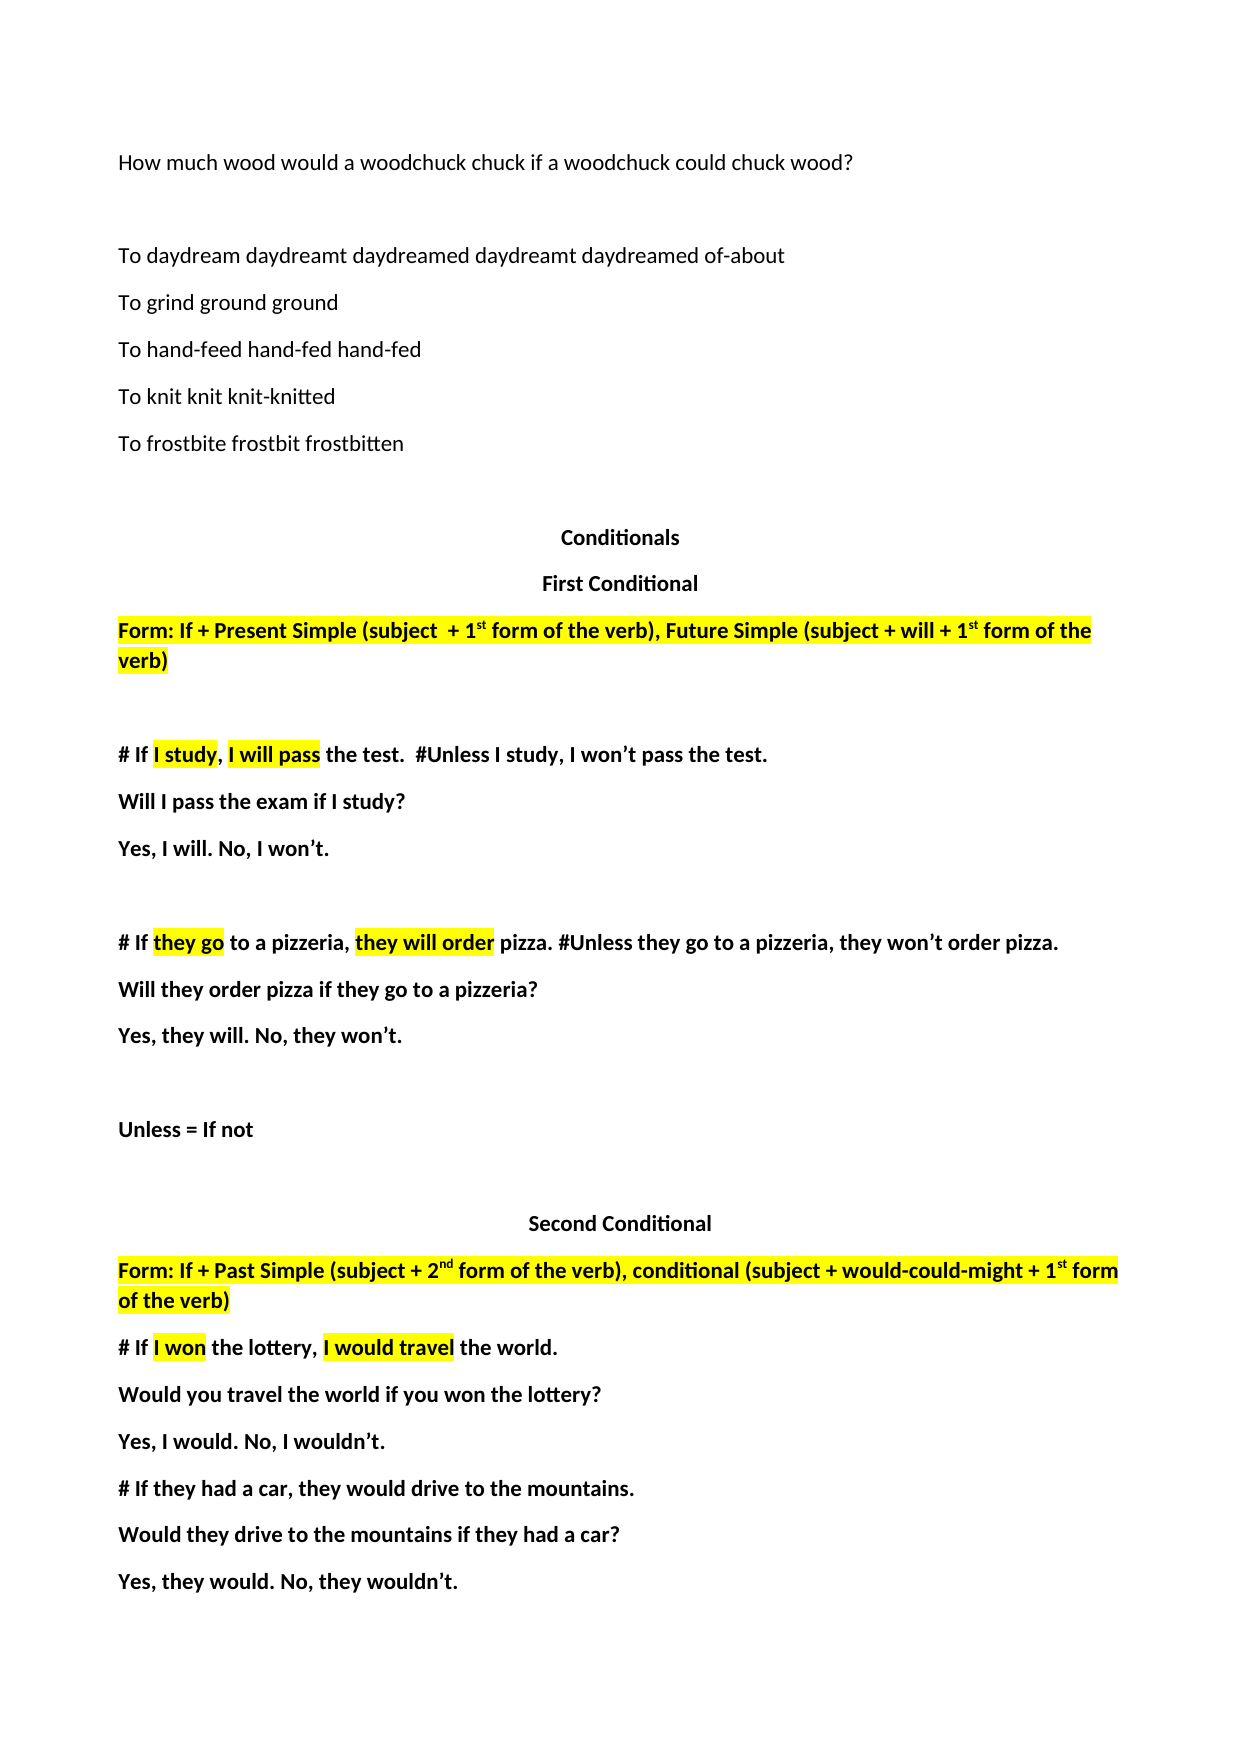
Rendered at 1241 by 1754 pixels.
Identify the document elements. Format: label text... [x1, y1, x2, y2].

text Form: If + Past Simple (subject + 2nd form of the verb), conditional (subject + would-could-might + 1st form of the verb) [118, 1256, 1122, 1314]
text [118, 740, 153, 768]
text To frostbite frostbit frostbitten [118, 429, 1122, 457]
text Yes, I will. No, I won’t. [118, 834, 1122, 862]
text First Conditional [118, 569, 1122, 597]
text Second Conditional [118, 1209, 1122, 1237]
text # If I won the lottery, I would travel the world. [454, 1333, 1122, 1361]
text Yes, I would. No, I wouldn’t. [118, 1427, 1122, 1455]
text # If I study, I will pass the test. #Unless I study, I won’t pass the test. [320, 740, 1122, 768]
text How much wood would a woodchuck chuck if a woodchuck could chuck wood? [118, 148, 1122, 176]
text # If they had a car, they would drive to the mountains. [118, 1474, 1122, 1502]
text Form: If + Present Simple (subject + 1st form of the verb), Future Simple (subject + will + 1st form of the verb) [118, 616, 1122, 674]
text Conditionals [118, 523, 1122, 551]
text Yes, they will. No, they won’t. [118, 1022, 1122, 1049]
text Yes, they would. No, they wouldn’t. [118, 1567, 1122, 1595]
text To daydream daydreamt daydreamed daydreamt daydreamed of-about [118, 241, 1122, 269]
text Will they order pizza if they go to a pizzeria? [118, 975, 1122, 1003]
text To grind ground ground [118, 288, 1122, 316]
text Unless = If not [118, 1115, 1122, 1143]
text Would you travel the world if you won the lottery? [118, 1380, 1122, 1408]
text Will I pass the exam if I study? [118, 787, 1122, 815]
text # If I won the lottery, I would travel the world. [206, 1333, 323, 1361]
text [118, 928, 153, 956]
text # If they go to a pizzeria, they will order pizza. #Unless they go to a pizzeria, they won’t order pizza. [494, 928, 1122, 956]
text To knit knit knit-knitted [118, 382, 1122, 410]
text To hand-feed hand-fed hand-fed [118, 335, 1122, 363]
text Would they drive to the mountains if they had a car? [118, 1521, 1122, 1548]
